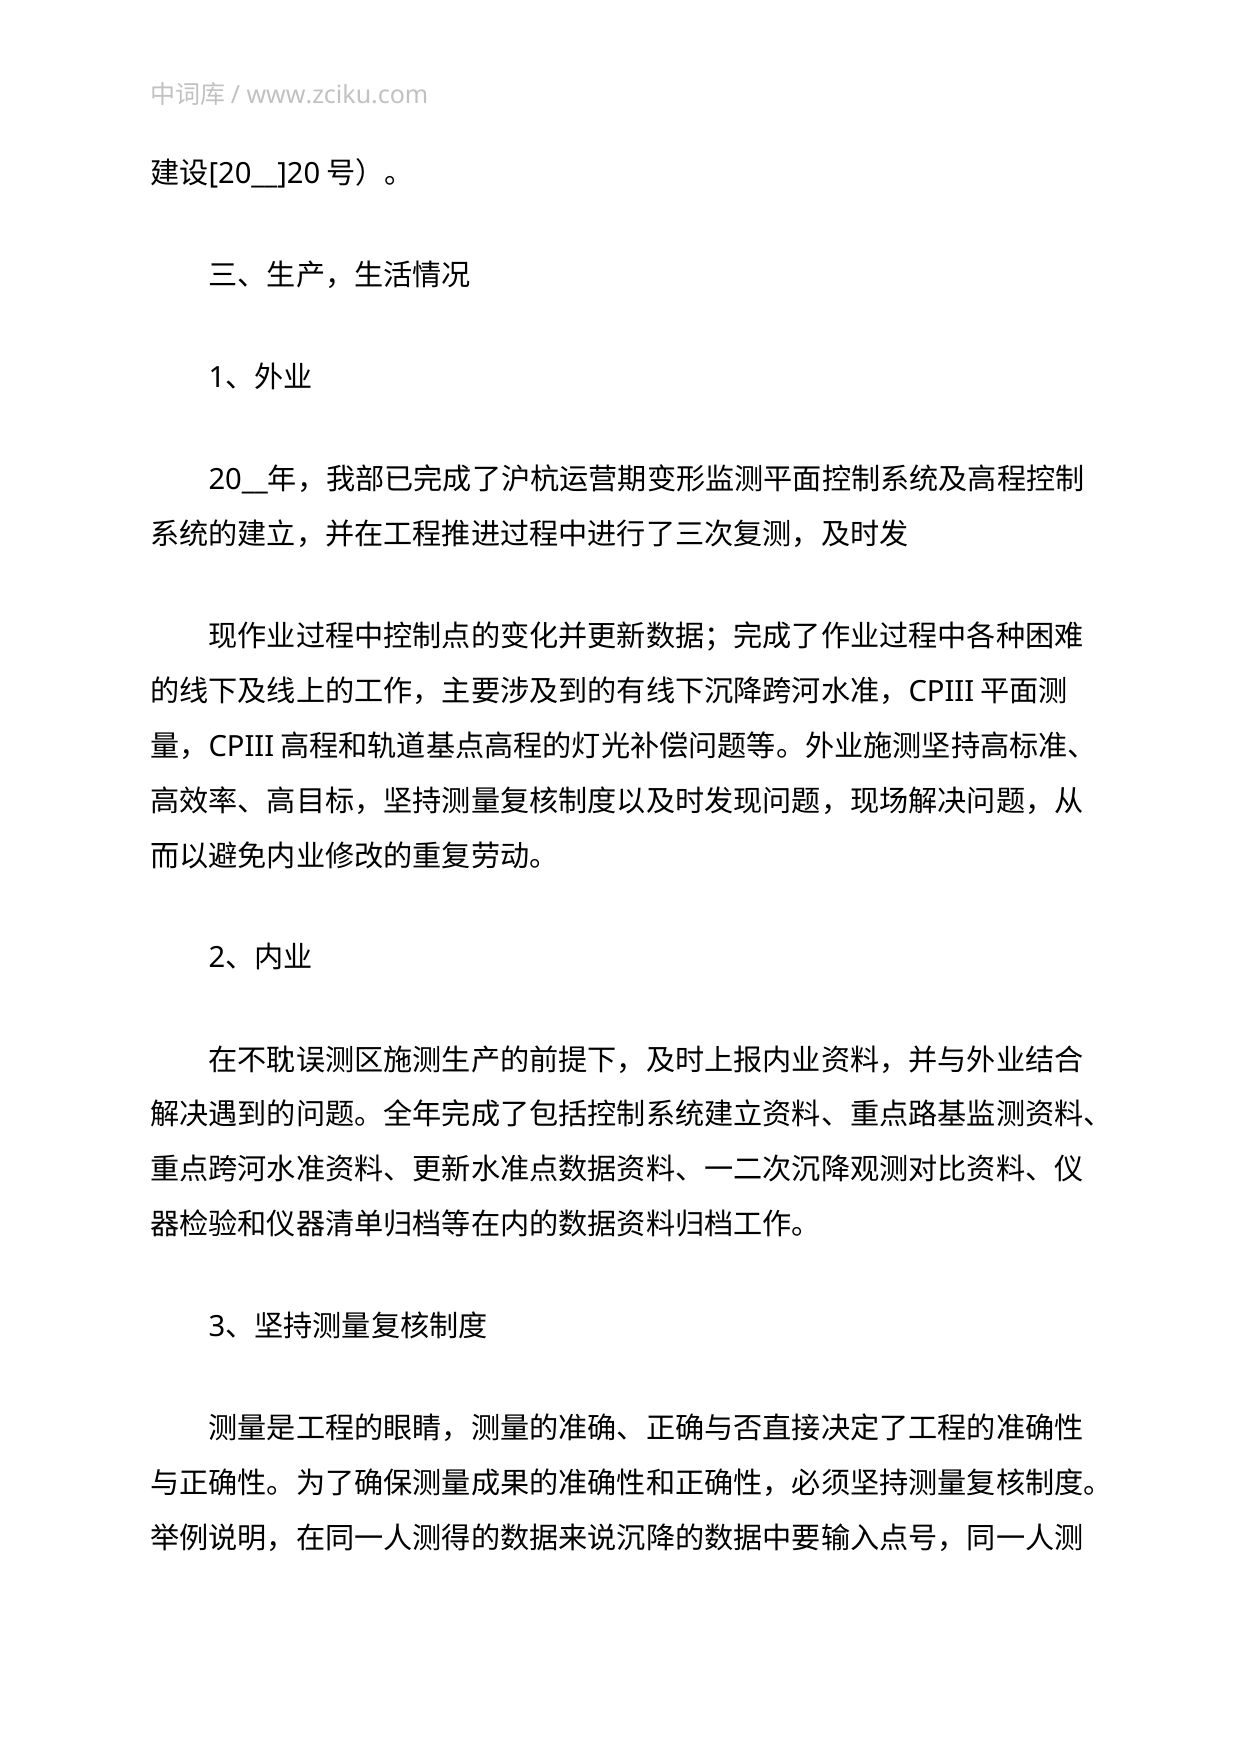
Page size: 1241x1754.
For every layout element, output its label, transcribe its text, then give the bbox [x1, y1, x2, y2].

text 3、坚持测量复核制度 [150, 1302, 1090, 1345]
text 现作业过程中控制点的变化并更新数据；完成了作业过程中各种困难的线下及线上的工作，主要涉及到的有线下沉降跨河水准，CPIII平面测量，CPIII高程和轨道基点高程的灯光补偿问题等。外业施测坚持高标准、高效率、高目标，坚持测量复核制度以及时发现问题，现场解决问题，从而以避免内业修改的重复劳动。 [150, 612, 1090, 874]
text 三、生产，生活情况 [150, 252, 1090, 294]
text 1、外业 [150, 354, 1090, 396]
text 2、内业 [150, 934, 1090, 976]
text 20__年，我部已完成了沪杭运营期变形监测平面控制系统及高程控制系统的建立，并在工程推进过程中进行了三次复测，及时发 [150, 456, 1090, 553]
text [150, 1404, 1090, 1557]
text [150, 150, 1090, 192]
text 在不耽误测区施测生产的前提下，及时上报内业资料，并与外业结合解决遇到的问题。全年完成了包括控制系统建立资料、重点路基监测资料、重点跨河水准资料、更新水准点数据资料、一二次沉降观测对比资料、仪器检验和仪器清单归档等在内的数据资料归档工作。 [150, 1036, 1090, 1243]
